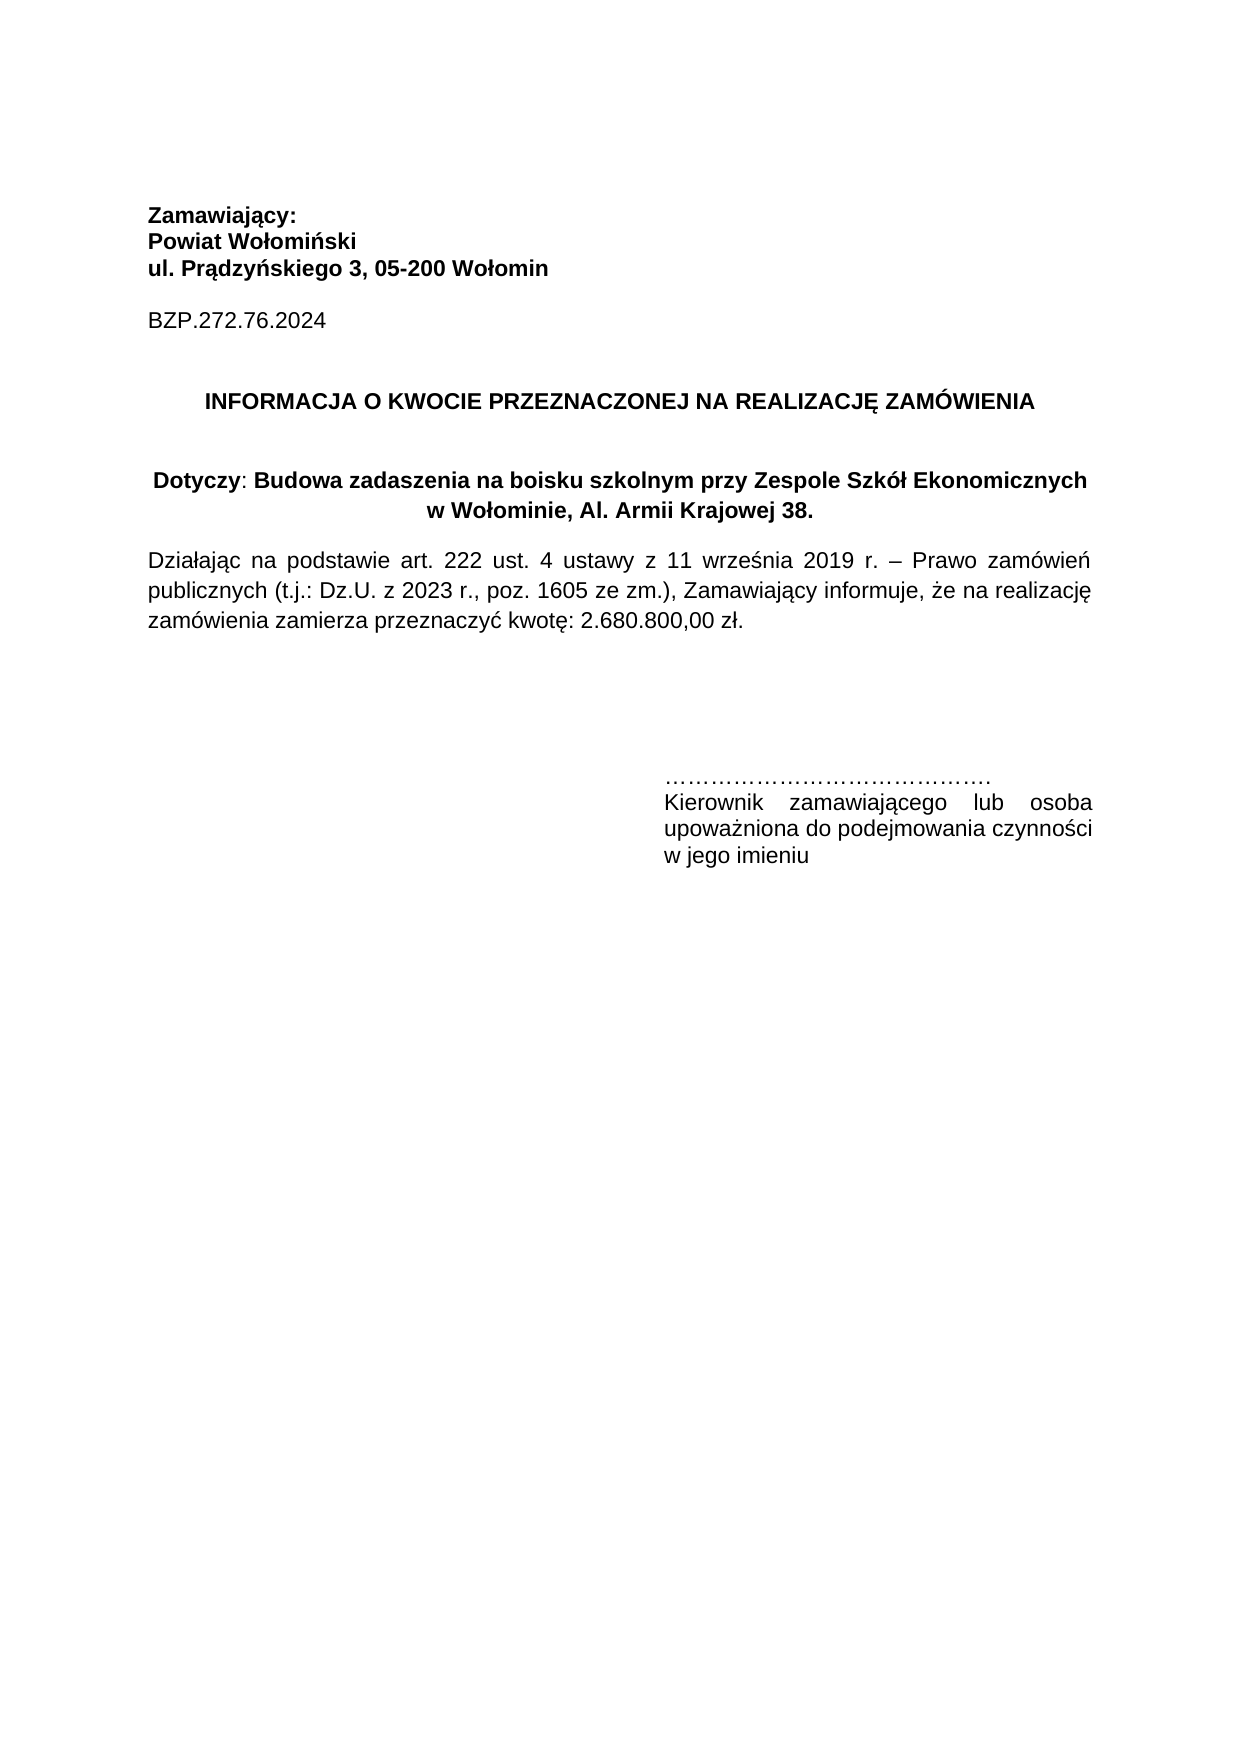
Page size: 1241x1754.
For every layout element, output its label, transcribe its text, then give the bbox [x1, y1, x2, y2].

text Dotyczy: Budowa zadaszenia na boisku szkolnym przy Zespole Szkół Ekonomicznych w Wołominie, Al. Armii Krajowej 38. [148, 467, 1093, 523]
text ……………………………………. [590, 763, 1093, 789]
text Kierownik zamawiającego lub osoba upoważniona do podejmowania czynności w jego imieniu [664, 789, 1093, 868]
text BZP.272.76.2024 [148, 307, 1093, 334]
text Działając na podstawie art. 222 ust. 4 ustawy z 11 września 2019 r. – Prawo zamówień publicznych (t.j.: Dz.U. z 2023 r., poz. 1605 ze zm.), Zamawiający informuje, że na realizację zamówienia zamierza przeznaczyć kwotę: 2.680.800,00 zł. [148, 547, 1093, 633]
text Powiat Wołomiński [148, 228, 1093, 255]
text ul. Prądzyńskiego 3, 05-200 Wołomin [148, 255, 1093, 281]
text Zamawiający: [148, 202, 1093, 228]
text INFORMACJA O KWOCIE PRZEZNACZONEJ NA REALIZACJĘ ZAMÓWIENIA [148, 388, 1093, 414]
